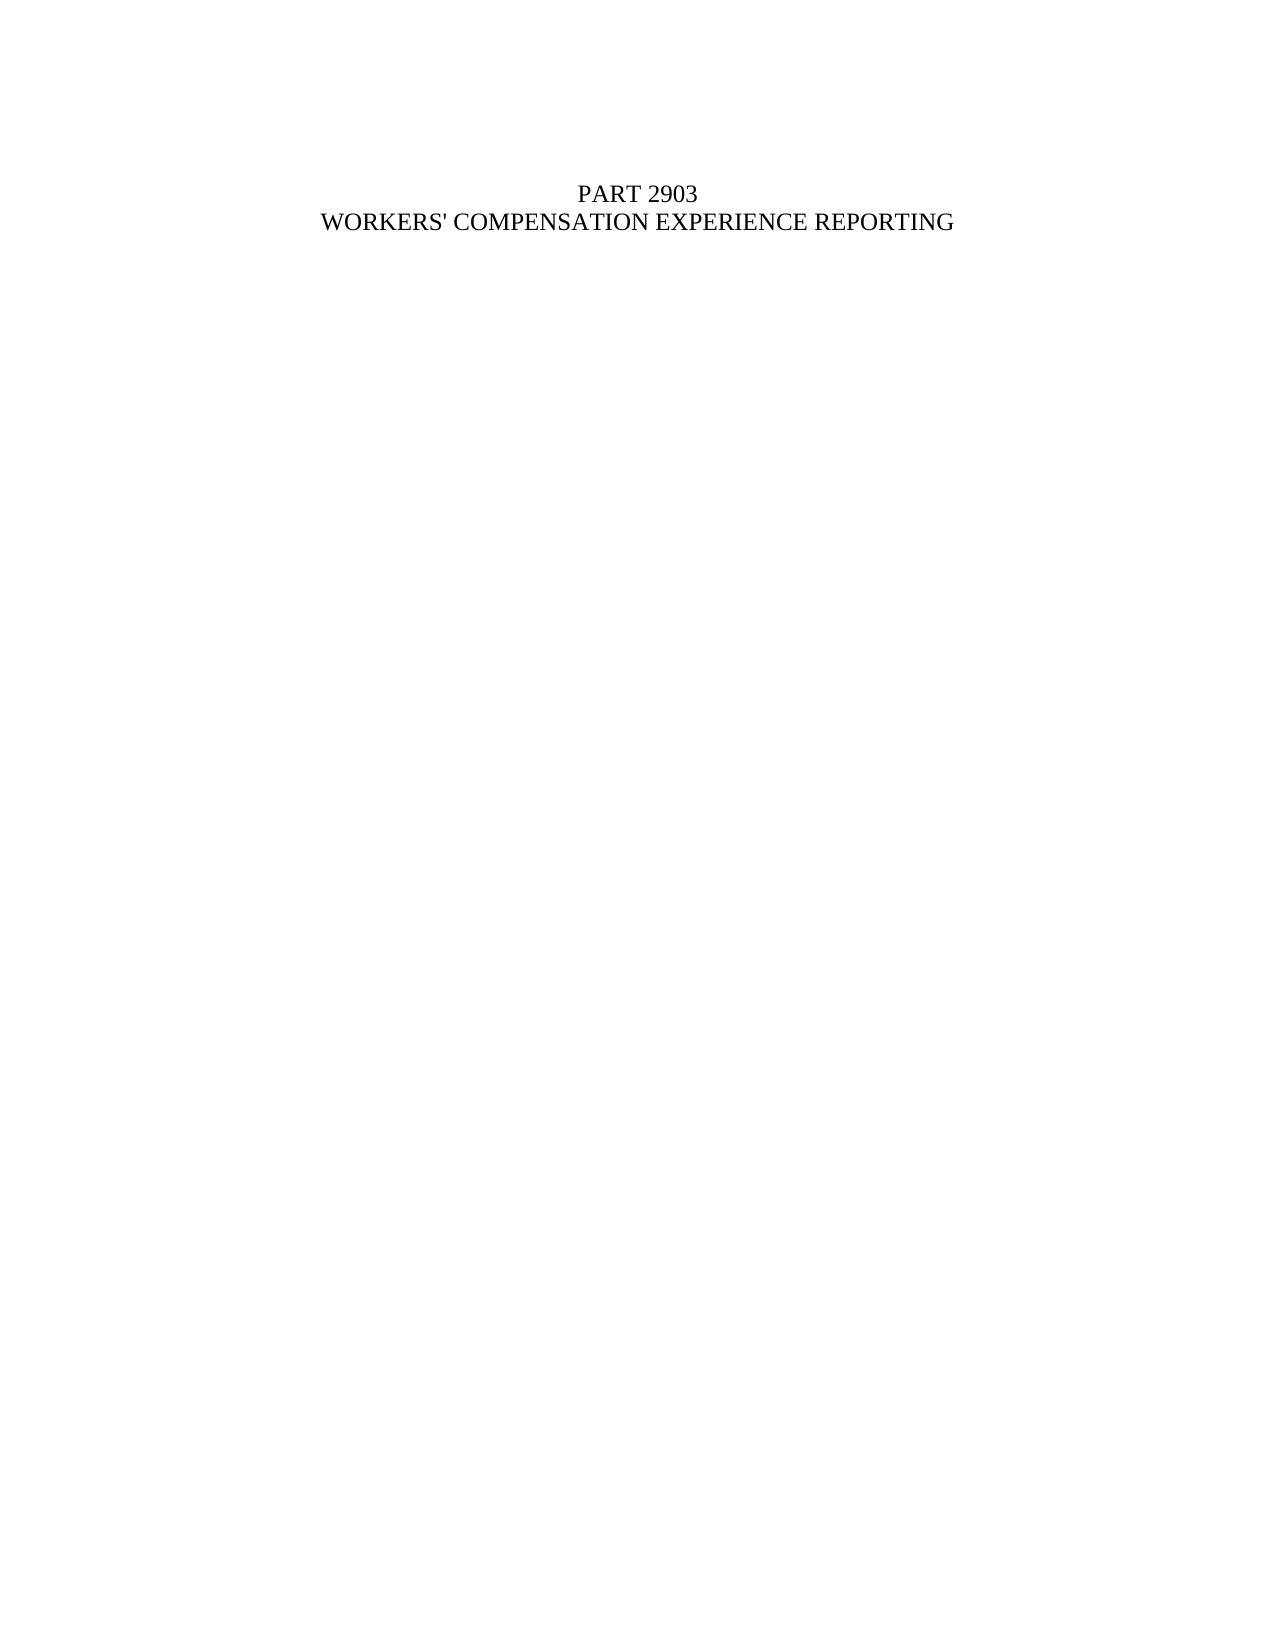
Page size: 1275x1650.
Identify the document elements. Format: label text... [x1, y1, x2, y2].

text PART 2903 [150, 179, 1125, 207]
text WORKERS' COMPENSATION EXPERIENCE REPORTING [150, 207, 1125, 236]
